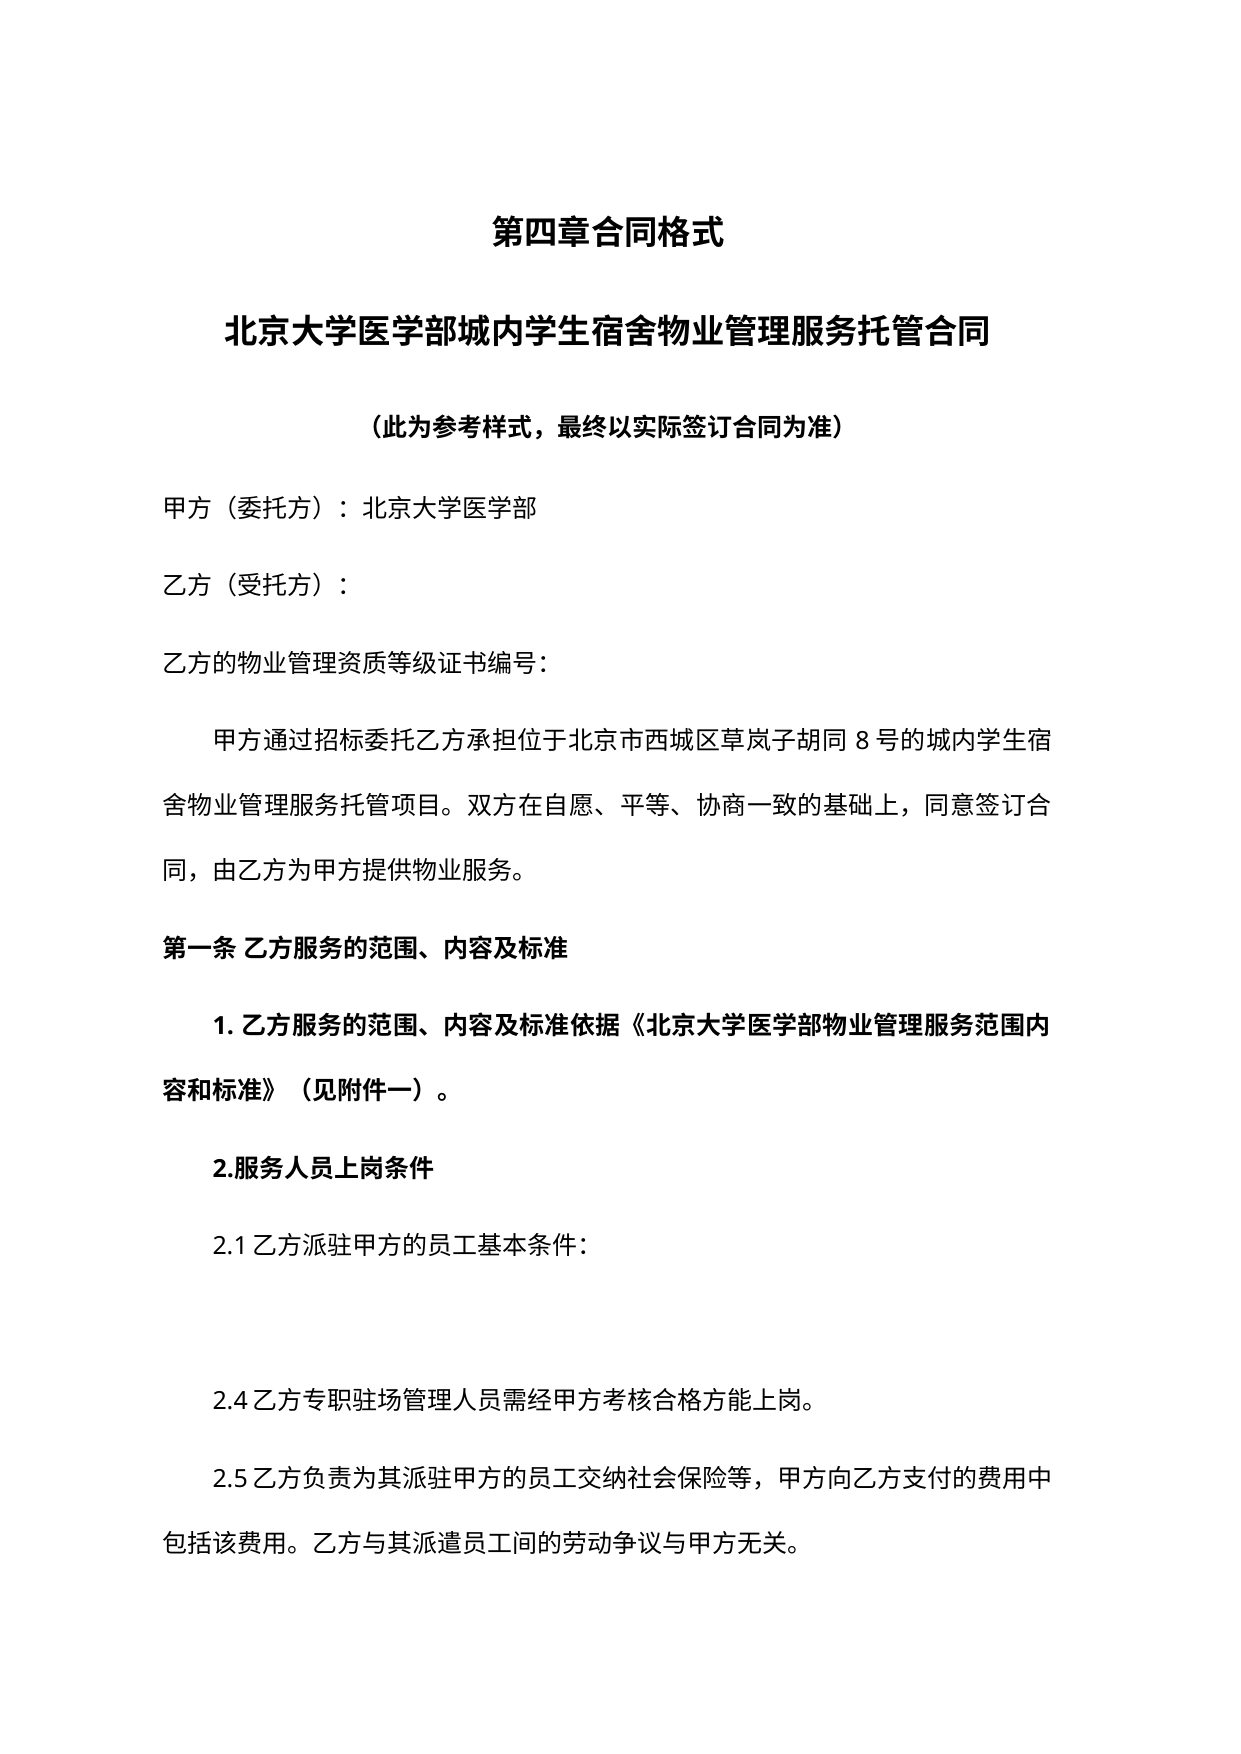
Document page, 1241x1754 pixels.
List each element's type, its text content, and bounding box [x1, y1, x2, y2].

text 2.4乙方专职驻场管理人员需经甲方考核合格方能上岗。 [162, 1366, 1053, 1431]
text 乙方的物业管理资质等级证书编号： [162, 629, 1053, 694]
text 乙方（受托方）： [162, 551, 1053, 616]
text （此为参考样式，最终以实际签订合同为准） [162, 393, 1053, 458]
text 甲方（委托方）：北京大学医学部 [162, 474, 1053, 539]
text 2.5乙方负责为其派驻甲方的员工交纳社会保险等，甲方向乙方支付的费用中包括该费用。乙方与其派遣员工间的劳动争议与甲方无关。 [162, 1444, 1053, 1574]
text 甲方通过招标委托乙方承担位于北京市西城区草岚子胡同8号的城内学生宿舍物业管理服务托管项目。双方在自愿、平等、协商一致的基础上，同意签订合同，由乙方为甲方提供物业服务。 [162, 706, 1053, 901]
text 1. 乙方服务的范围、内容及标准依据《北京大学医学部物业管理服务范围内容和标准》（见附件一）。 [162, 991, 1053, 1121]
text 第一条 乙方服务的范围、内容及标准 [162, 914, 1053, 979]
text 2.1乙方派驻甲方的员工基本条件： [162, 1211, 1053, 1276]
text 2.服务人员上岗条件 [162, 1134, 1053, 1199]
subtitle 第四章合同格式 [162, 197, 1053, 262]
text 北京大学医学部城内学生宿舍物业管理服务托管合同 [162, 297, 1053, 362]
